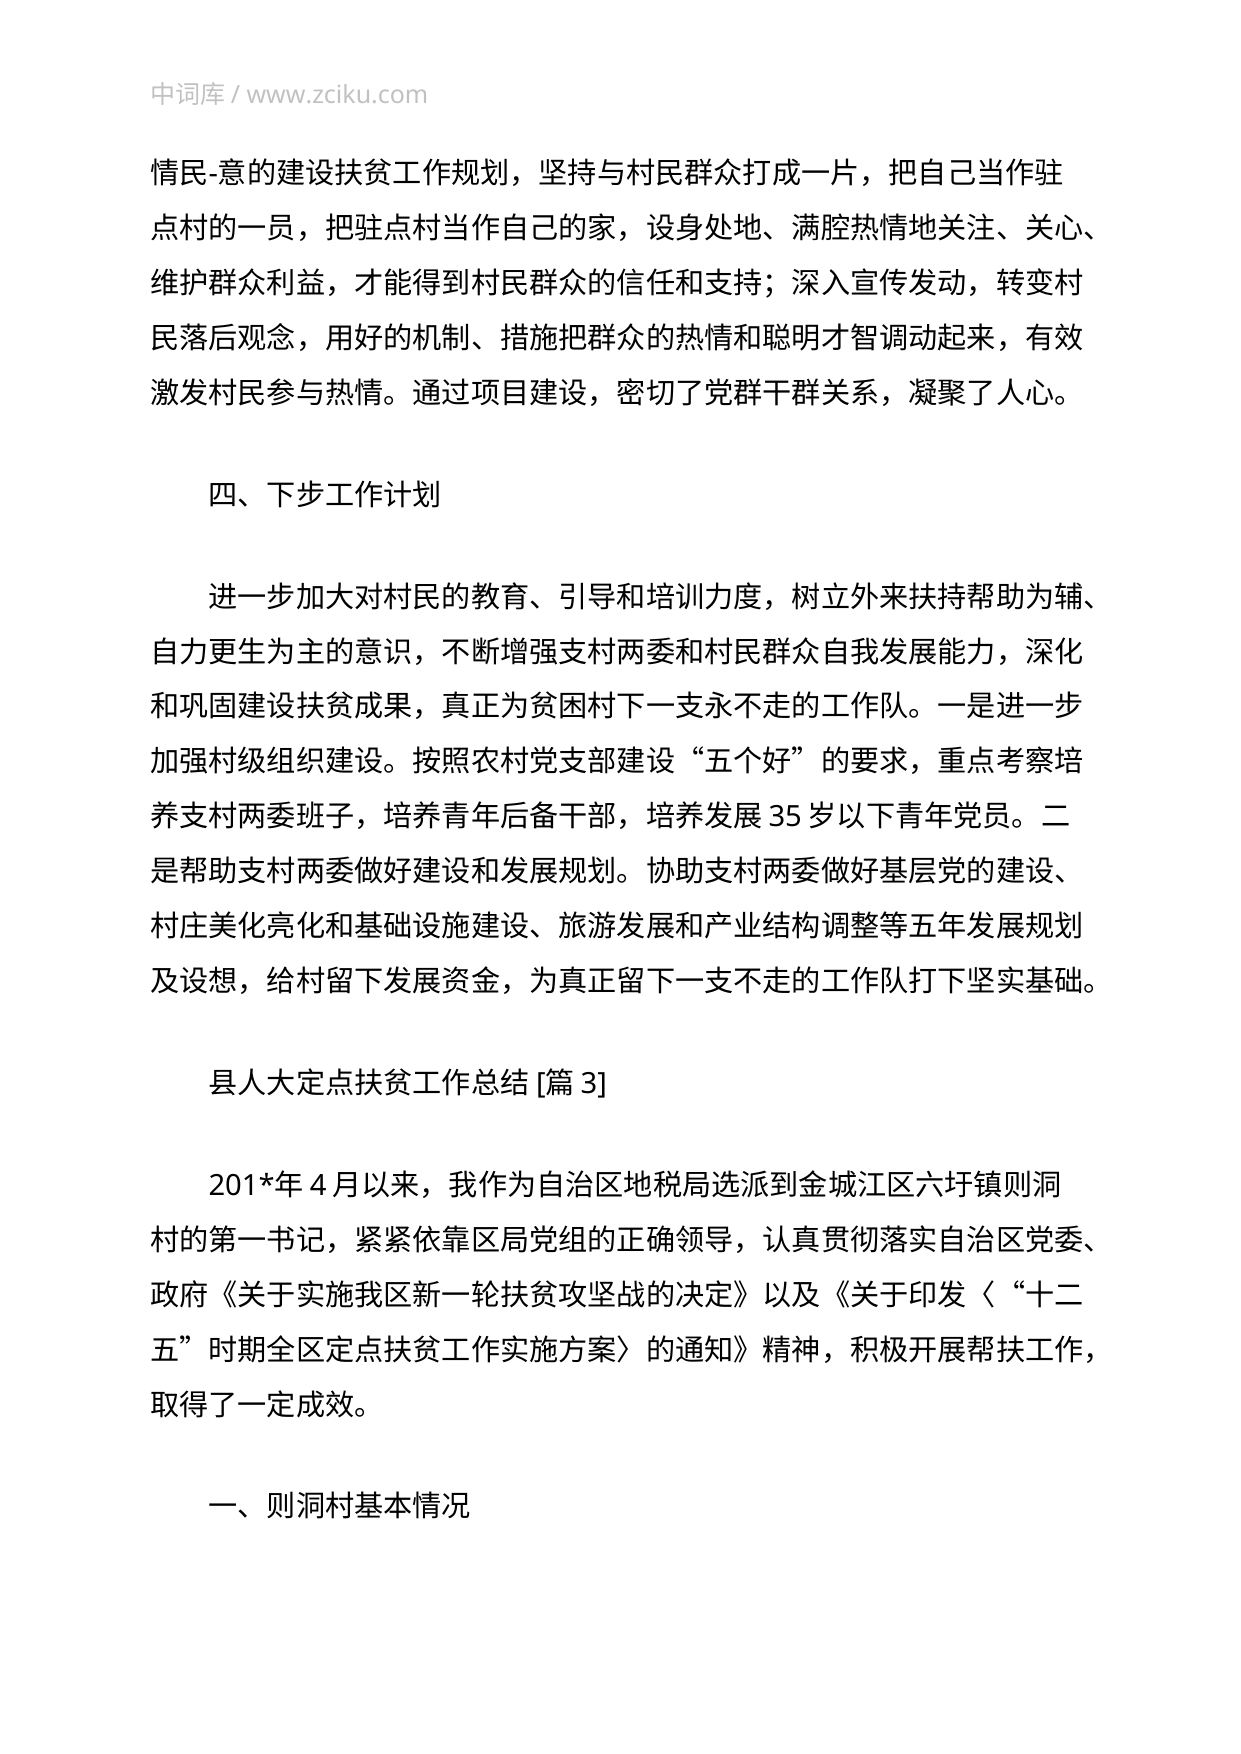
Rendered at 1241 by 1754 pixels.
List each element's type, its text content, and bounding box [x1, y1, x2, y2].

text 四、下步工作计划 [150, 471, 1090, 514]
text 201*年4月以来，我作为自治区地税局选派到金城江区六圩镇则洞村的第一书记，紧紧依靠区局党组的正确领导，认真贯彻落实自治区党委、政府《关于实施我区新一轮扶贫攻坚战的决定》以及《关于印发〈“十二五”时期全区定点扶贫工作实施方案〉的通知》精神，积极开展帮扶工作，取得了一定成效。 [150, 1161, 1090, 1423]
text 一、则洞村基本情况 [150, 1483, 1090, 1525]
text 进一步加大对村民的教育、引导和培训力度，树立外来扶持帮助为辅、自力更生为主的意识，不断增强支村两委和村民群众自我发展能力，深化和巩固建设扶贫成果，真正为贫困村下一支永不走的工作队。一是进一步加强村级组织建设。按照农村党支部建设“五个好”的要求，重点考察培养支村两委班子，培养青年后备干部，培养发展35岁以下青年党员。二是帮助支村两委做好建设和发展规划。协助支村两委做好基层党的建设、村庄美化亮化和基础设施建设、旅游发展和产业结构调整等五年发展规划及设想，给村留下发展资金，为真正留下一支不走的工作队打下坚实基础。 [150, 573, 1090, 1000]
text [150, 150, 1090, 412]
text 县人大定点扶贫工作总结 [篇3] [150, 1059, 1090, 1102]
